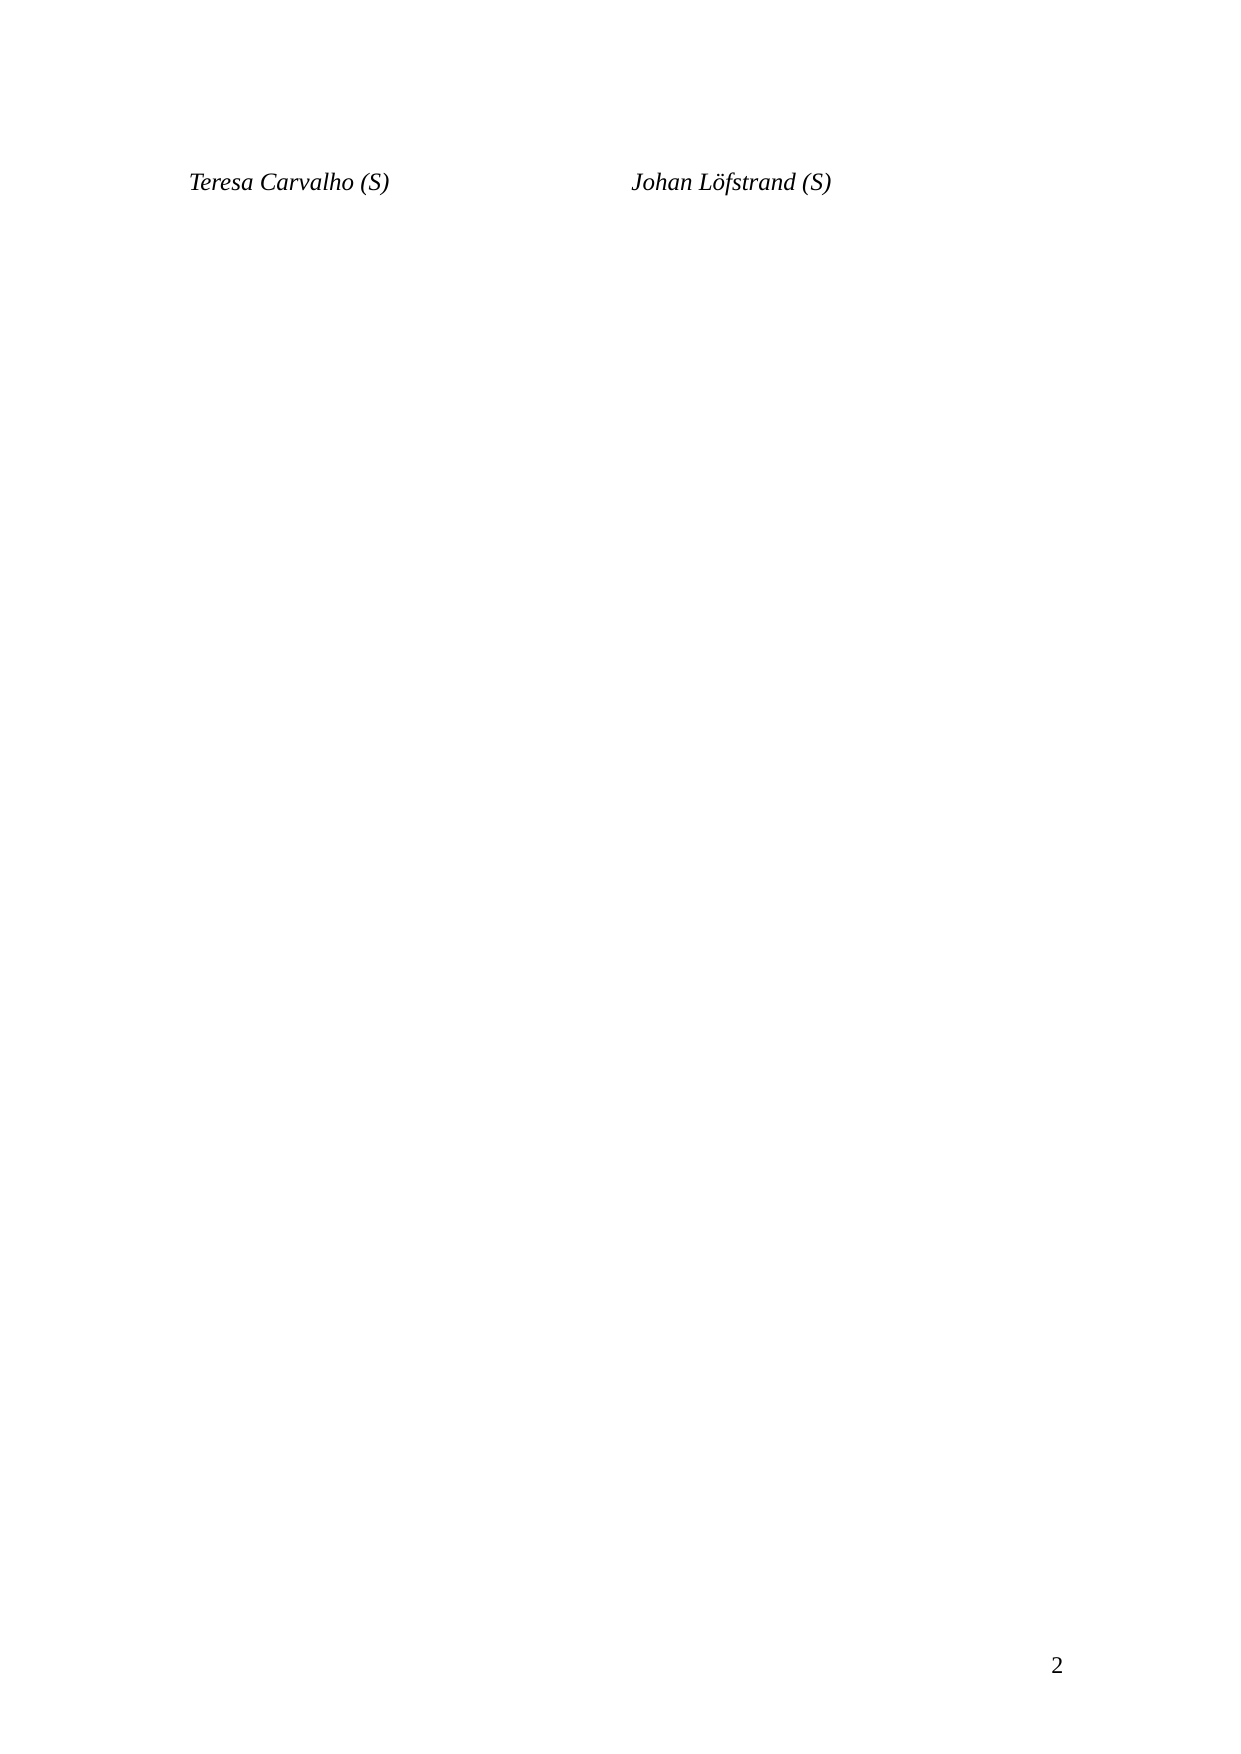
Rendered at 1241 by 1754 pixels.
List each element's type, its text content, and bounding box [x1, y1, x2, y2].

table_cell Johan Löfstrand (S) [620, 134, 1063, 196]
table_cell Teresa Carvalho (S) [177, 134, 620, 196]
